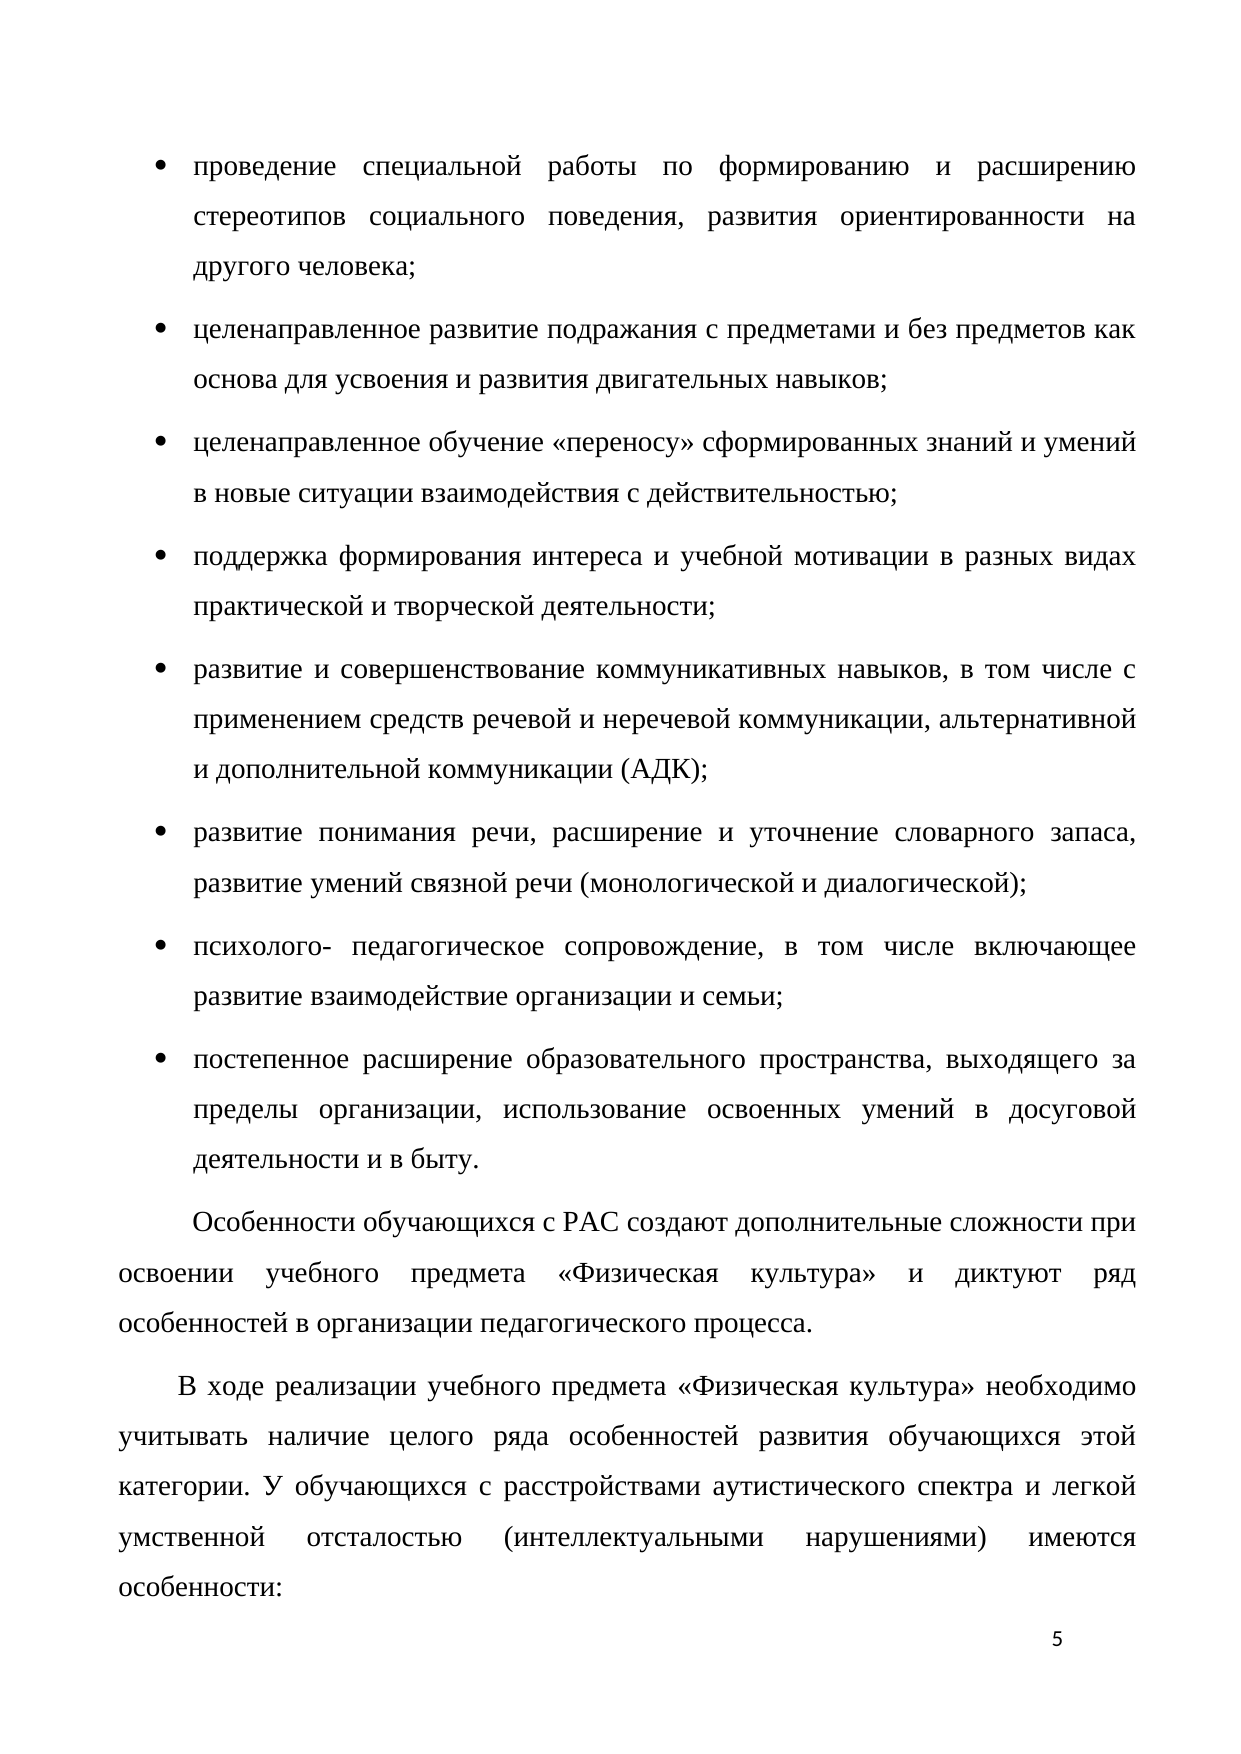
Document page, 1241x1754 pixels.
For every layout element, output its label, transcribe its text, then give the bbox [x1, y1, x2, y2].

list постепенное расширение образовательного пространства, выходящего за пределы организации, использование освоенных умений в досуговой деятельности и в быту. [156, 1041, 1137, 1175]
list развитие и совершенствование коммуникативных навыков, в том числе с применением средств речевой и неречевой коммуникации, альтернативной и дополнительной коммуникации (АДК); [156, 651, 1137, 785]
list психолого- педагогическое сопровождение, в том числе включающее развитие взаимодействие организации и семьи; [156, 928, 1137, 1012]
text В ходе реализации учебного предмета «Физическая культура» необходимо учитывать наличие целого ряда особенностей развития обучающихся этой категории. У обучающихся с расстройствами аутистического спектра и легкой умственной отсталостью (интеллектуальными нарушениями) имеются особенности: [118, 1368, 1137, 1603]
list развитие понимания речи, расширение и уточнение словарного запаса, развитие умений связной речи (монологической и диалогической); [156, 814, 1137, 898]
list поддержка формирования интереса и учебной мотивации в разных видах практической и творческой деятельности; [156, 538, 1137, 622]
text Особенности обучающихся с РАС создают дополнительные сложности при освоении учебного предмета «Физическая культура» и диктуют ряд особенностей в организации педагогического процесса. [118, 1204, 1137, 1339]
list целенаправленное обучение «переносу» сформированных знаний и умений в новые ситуации взаимодействия с действительностью; [156, 424, 1137, 508]
list проведение специальной работы по формированию и расширению стереотипов социального поведения, развития ориентированности на другого человека; [156, 148, 1137, 282]
list целенаправленное развитие подражания с предметами и без предметов как основа для усвоения и развития двигательных навыков; [156, 311, 1137, 395]
